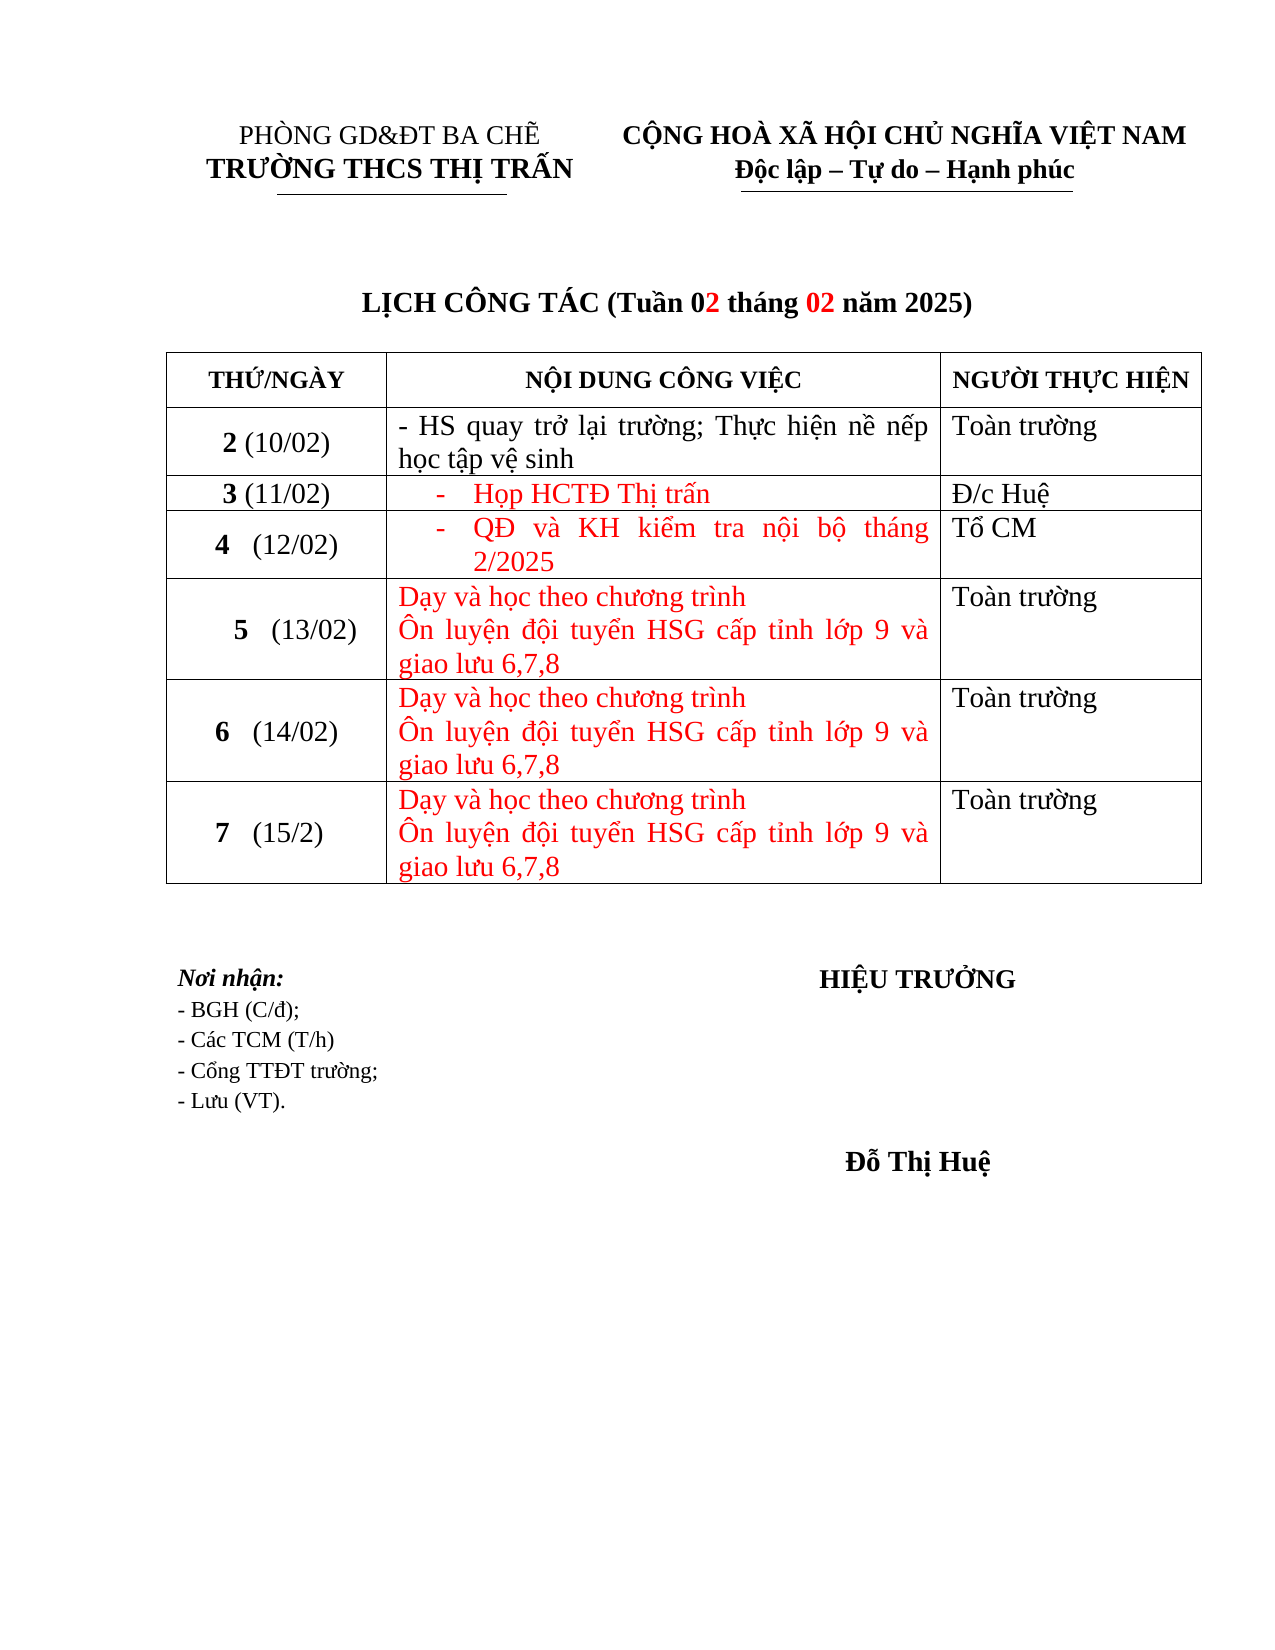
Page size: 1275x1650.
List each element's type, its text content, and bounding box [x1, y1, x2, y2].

table_cell Toàn trường [941, 408, 1201, 475]
table_header THỨ/NGÀY [167, 353, 386, 407]
table_cell 3 (11/02) [167, 476, 386, 509]
table_cell 2 (10/02) [167, 408, 386, 475]
table_header NỘI DUNG CÔNG VIỆC [387, 353, 940, 407]
table_cell - HS quay trở lại trường; Thực hiện nề nếp học tập vệ sinh [387, 408, 940, 475]
table_header CỘNG HOÀ XÃ HỘI CHỦ NGHĨA VIỆT NAM Độc lập – Tự do – Hạnh phúc [602, 118, 1207, 251]
table_header PHÒNG GD&ĐT BA CHẼ TRƯỜNG THCS THỊ TRẤN [177, 118, 602, 251]
table_cell (14/02) [167, 680, 386, 781]
table_cell QĐ và KH kiểm tra nội bộ tháng 2/2025 [387, 511, 940, 578]
table_cell Tổ CM [941, 511, 1201, 578]
table_cell Dạy và học theo chương trình Ôn luyện đội tuyển HSG cấp tỉnh lớp 9 và giao lưu 6,7,8 [387, 680, 940, 781]
table_cell Toàn trường [941, 680, 1201, 781]
table_cell (12/02) [167, 511, 386, 578]
table_cell Họp HCTĐ Thị trấn [387, 476, 940, 509]
text LỊCH CÔNG TÁC (Tuần 02 tháng 02 năm 2025) [177, 285, 1157, 318]
table_cell Toàn trường [941, 579, 1201, 679]
table_header NGƯỜI THỰC HIỆN [941, 353, 1201, 407]
table_header Nơi nhận: - BGH (C/đ); - Các TCM (T/h) - Cổng TTĐT trường; - Lưu (VT). [166, 951, 667, 1177]
table_cell Dạy và học theo chương trình Ôn luyện đội tuyển HSG cấp tỉnh lớp 9 và giao lưu 6,7,8 [387, 782, 940, 883]
table_cell Toàn trường [941, 782, 1201, 883]
table_cell (13/02) [167, 579, 386, 679]
table_cell Dạy và học theo chương trình Ôn luyện đội tuyển HSG cấp tỉnh lớp 9 và giao lưu 6,7,8 [387, 579, 940, 679]
table_cell Đ/c Huệ [941, 476, 1201, 509]
table_header HIỆU TRƯỞNG Đỗ Thị Huệ [667, 951, 1168, 1177]
table_cell (15/2) [167, 782, 386, 883]
